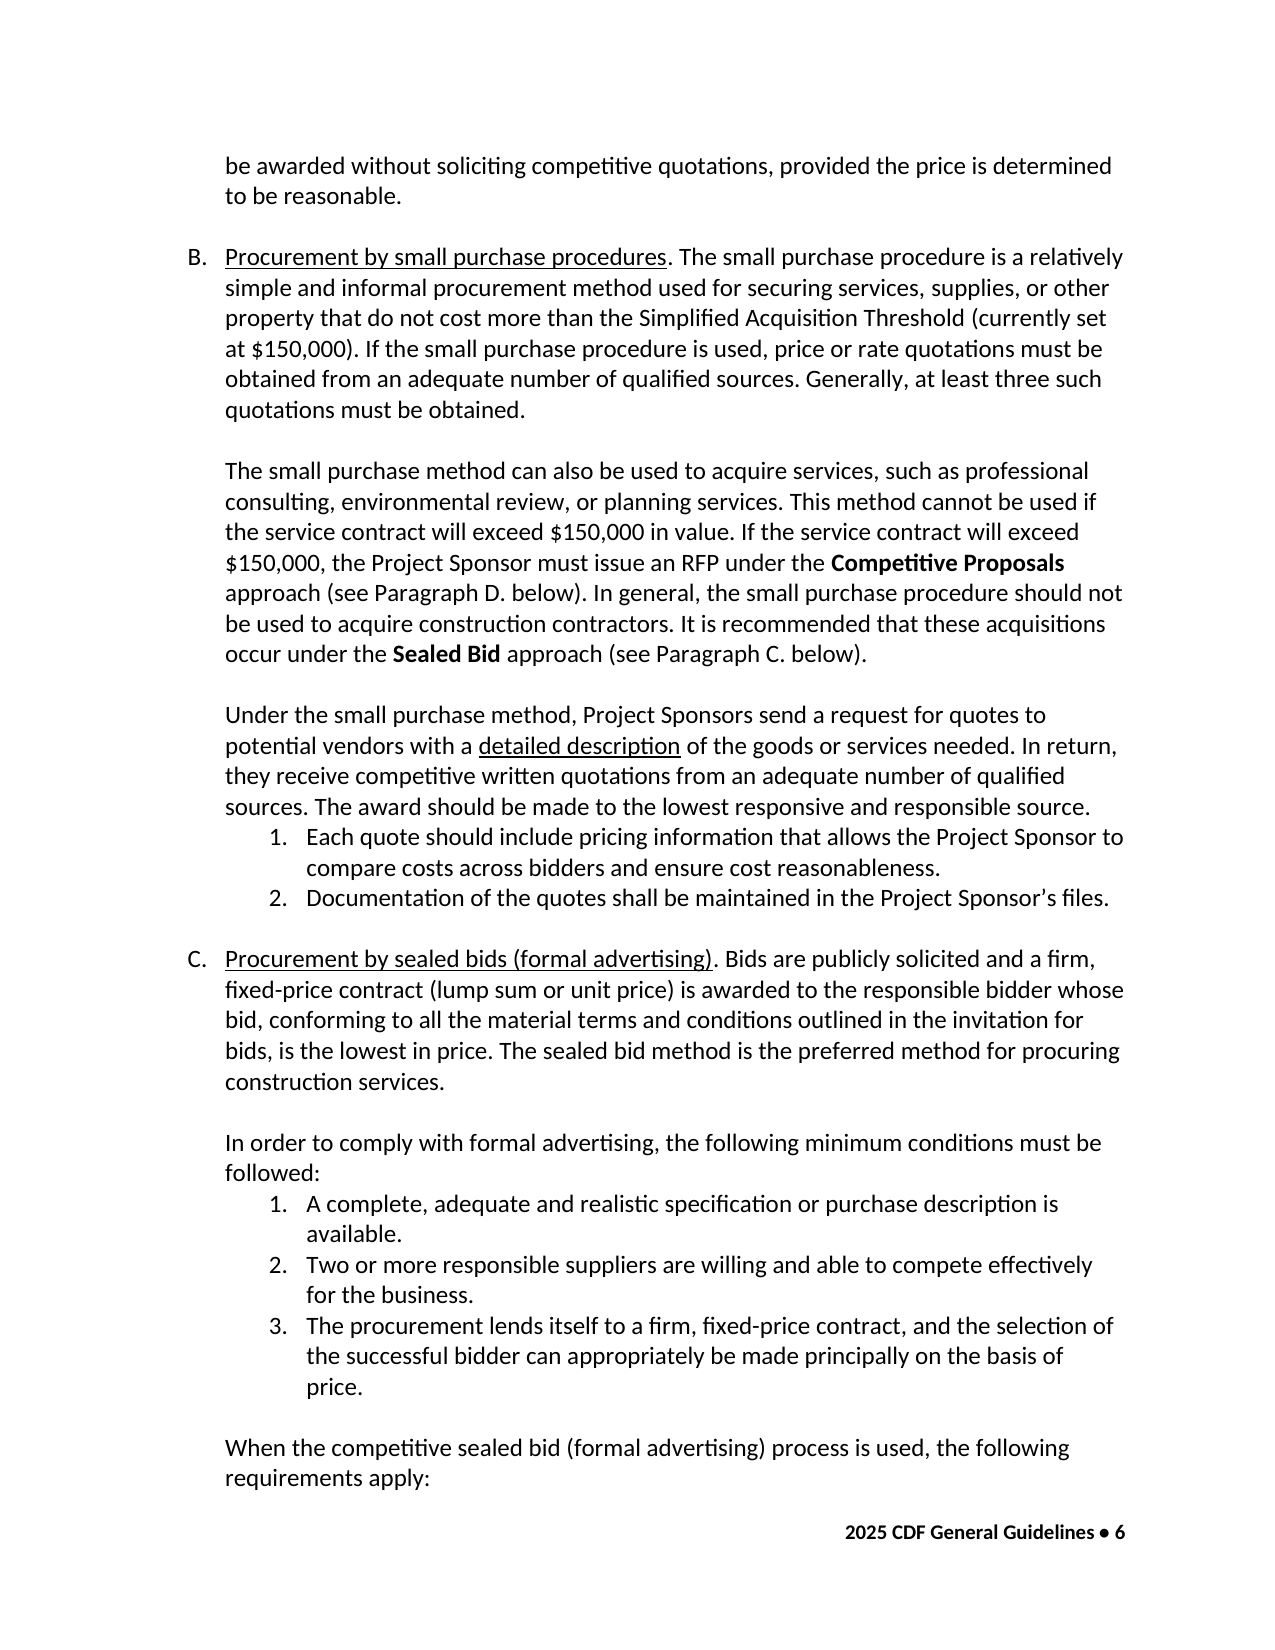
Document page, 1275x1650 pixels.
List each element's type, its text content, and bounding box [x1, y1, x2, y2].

list Documentation of the quotes shall be maintained in the Project Sponsor’s files. [269, 882, 1125, 913]
text In order to comply with formal advertising, the following minimum conditions must be followed: [225, 1127, 1125, 1188]
text Under the small purchase method, Project Sponsors send a request for quotes to potential vendors with a detailed description of the goods or services needed. In return, they receive competitive written quotations from an adequate number of qualified sources. The award should be made to the lowest responsive and responsible source. [225, 699, 1125, 821]
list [187, 150, 1125, 211]
list Procurement by small purchase procedures. The small purchase procedure is a relatively simple and informal procurement method used for securing services, supplies, or other property that do not cost more than the Simplified Acquisition Threshold (currently set at $150,000). If the small purchase procedure is used, price or rate quotations must be obtained from an adequate number of qualified sources. Generally, at least three such quotations must be obtained. [187, 242, 1125, 425]
text The small purchase method can also be used to acquire services, such as professional consulting, environmental review, or planning services. This method cannot be used if the service contract will exceed $150,000 in value. If the service contract will exceed $150,000, the Project Sponsor must issue an RFP under the Competitive Proposals approach (see Paragraph D. below). In general, the small purchase procedure should not be used to acquire construction contractors. It is recommended that these acquisitions occur under the Sealed Bid approach (see Paragraph C. below). [225, 455, 1125, 669]
list A complete, adequate and realistic specification or purchase description is available. [269, 1188, 1125, 1249]
list Each quote should include pricing information that allows the Project Sponsor to compare costs across bidders and ensure cost reasonableness. [269, 821, 1125, 882]
list The procurement lends itself to a firm, fixed-price contract, and the selection of the successful bidder can appropriately be made principally on the basis of price. [269, 1310, 1125, 1401]
list Two or more responsible suppliers are willing and able to compete effectively for the business. [269, 1249, 1125, 1310]
text When the competitive sealed bid (formal advertising) process is used, the following requirements apply: [225, 1432, 1125, 1493]
list Procurement by sealed bids (formal advertising). Bids are publicly solicited and a firm, fixed-price contract (lump sum or unit price) is awarded to the responsible bidder whose bid, conforming to all the material terms and conditions outlined in the invitation for bids, is the lowest in price. The sealed bid method is the preferred method for procuring construction services. [187, 943, 1125, 1096]
